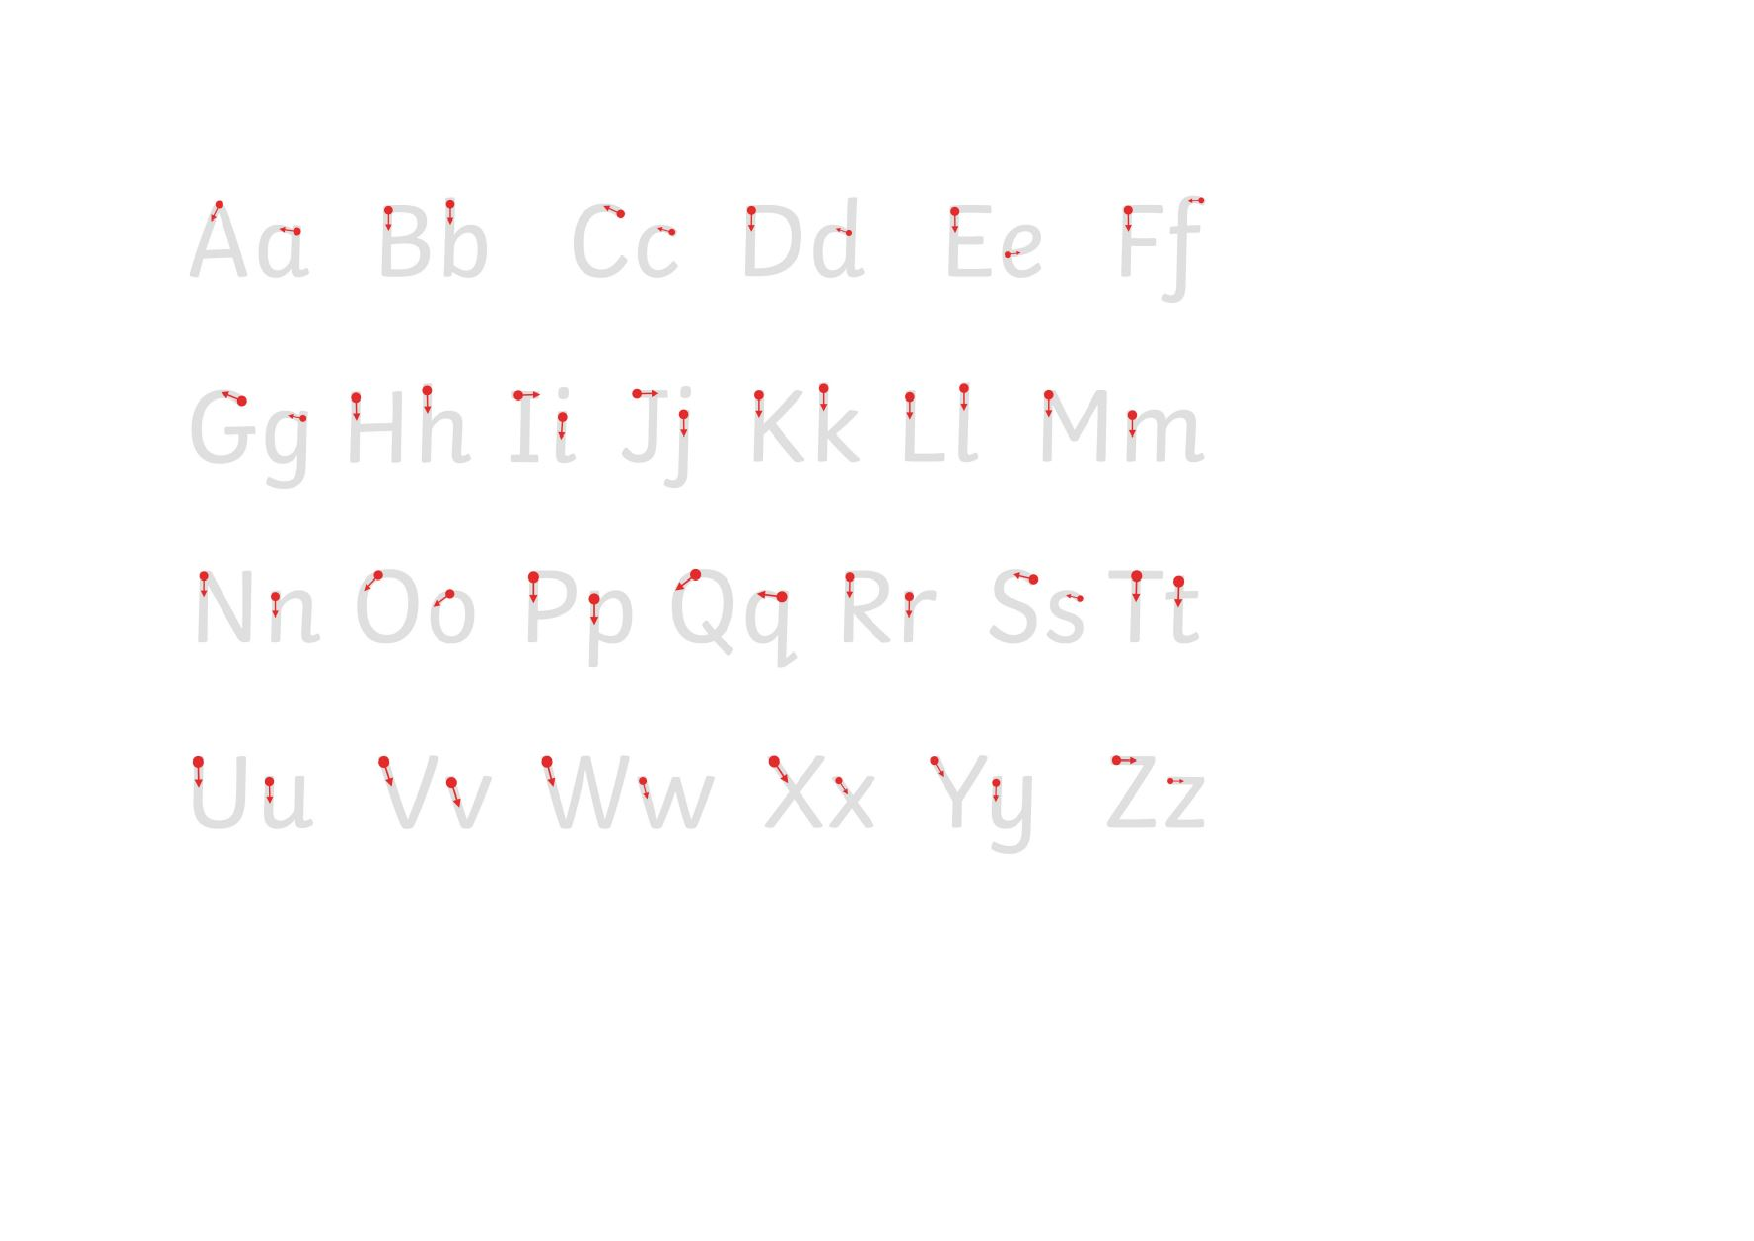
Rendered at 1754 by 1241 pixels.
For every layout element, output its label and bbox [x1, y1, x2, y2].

picture [150, 150, 1233, 868]
